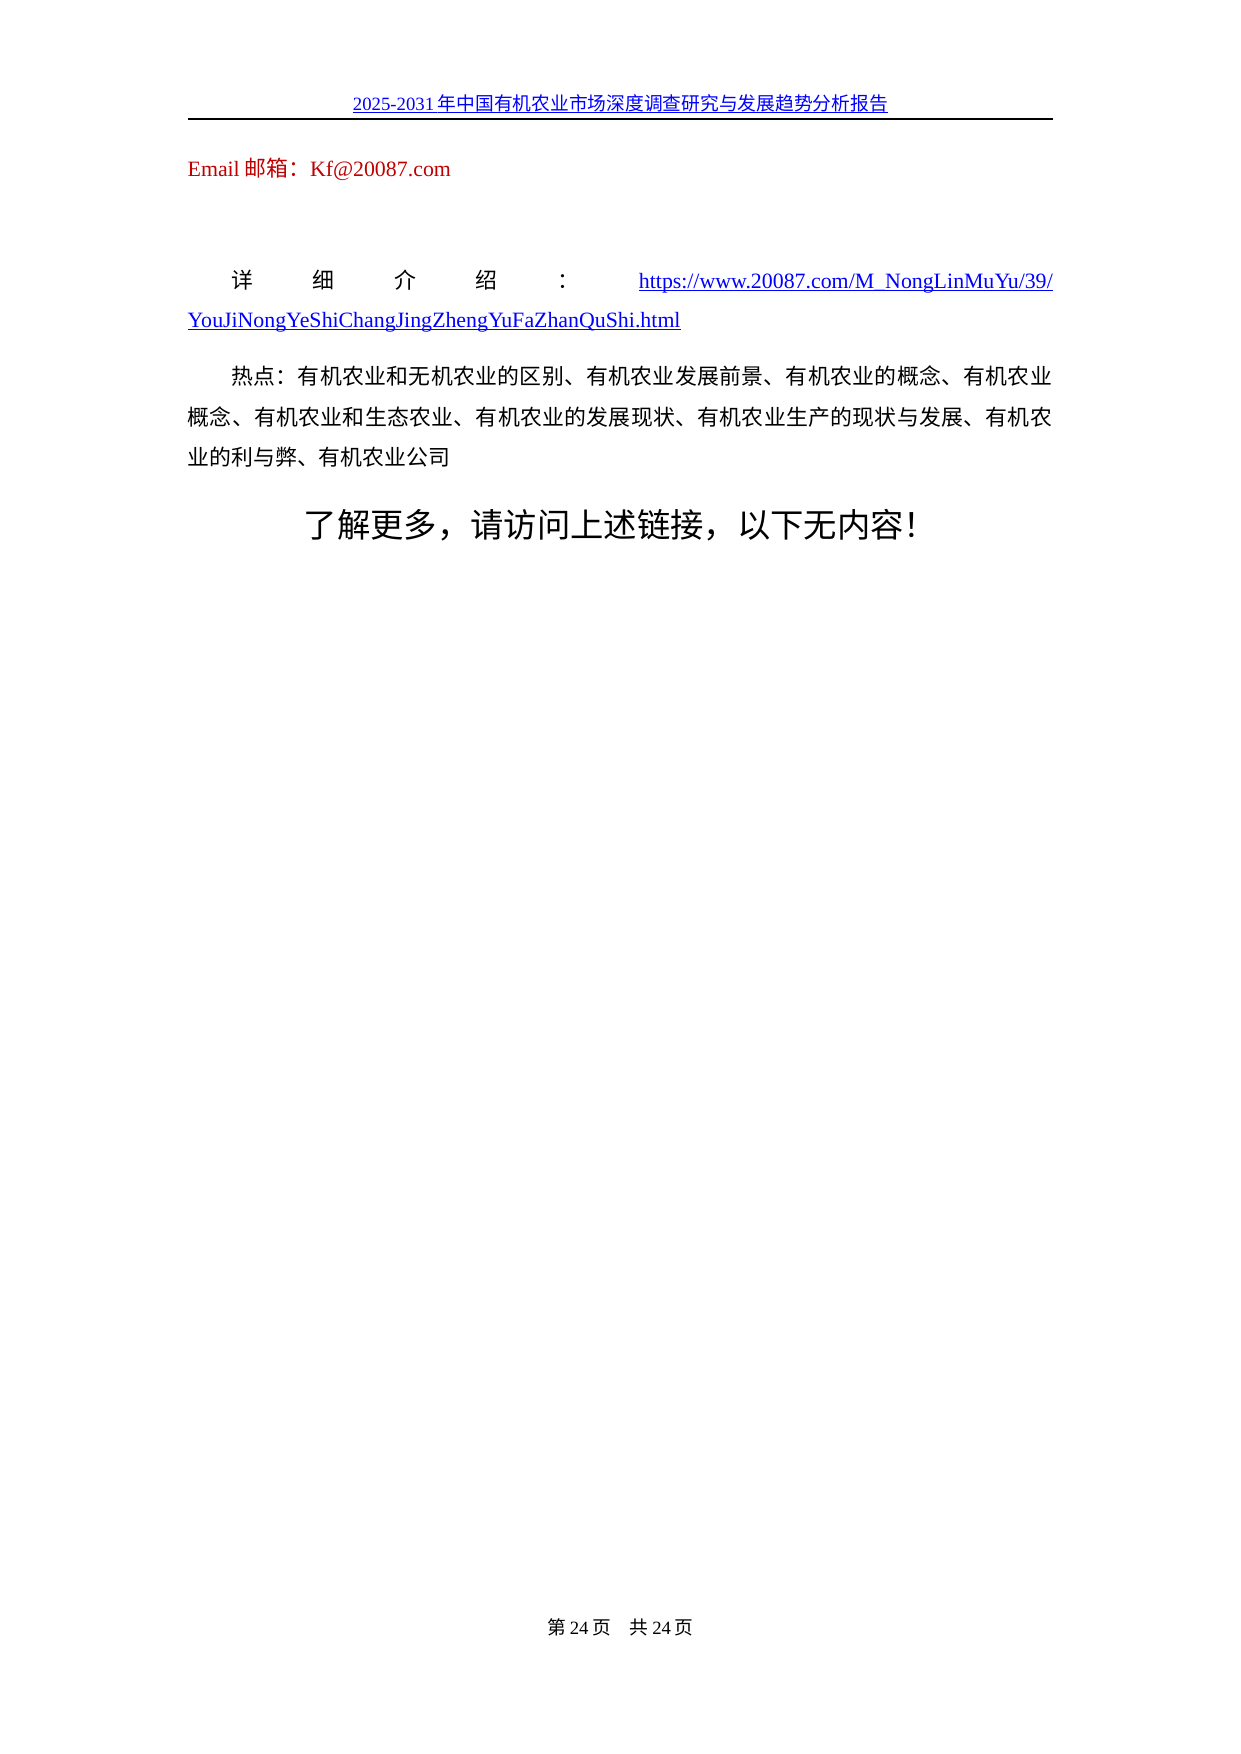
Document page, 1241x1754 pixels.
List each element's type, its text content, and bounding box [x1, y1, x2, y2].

title 了解更多，请访问上述链接，以下无内容！ [187, 490, 1053, 555]
text 详细介绍：https://www.20087.com/M_NongLinMuYu/39/YouJiNongYeShiChangJingZhengYuFaZhanQuShi.html [187, 263, 1053, 336]
text Email邮箱：Kf@20087.com [187, 150, 1053, 183]
text 热点：有机农业和无机农业的区别、有机农业发展前景、有机农业的概念、有机农业概念、有机农业和生态农业、有机农业的发展现状、有机农业生产的现状与发展、有机农业的利与弊、有机农业公司 [187, 359, 1053, 472]
